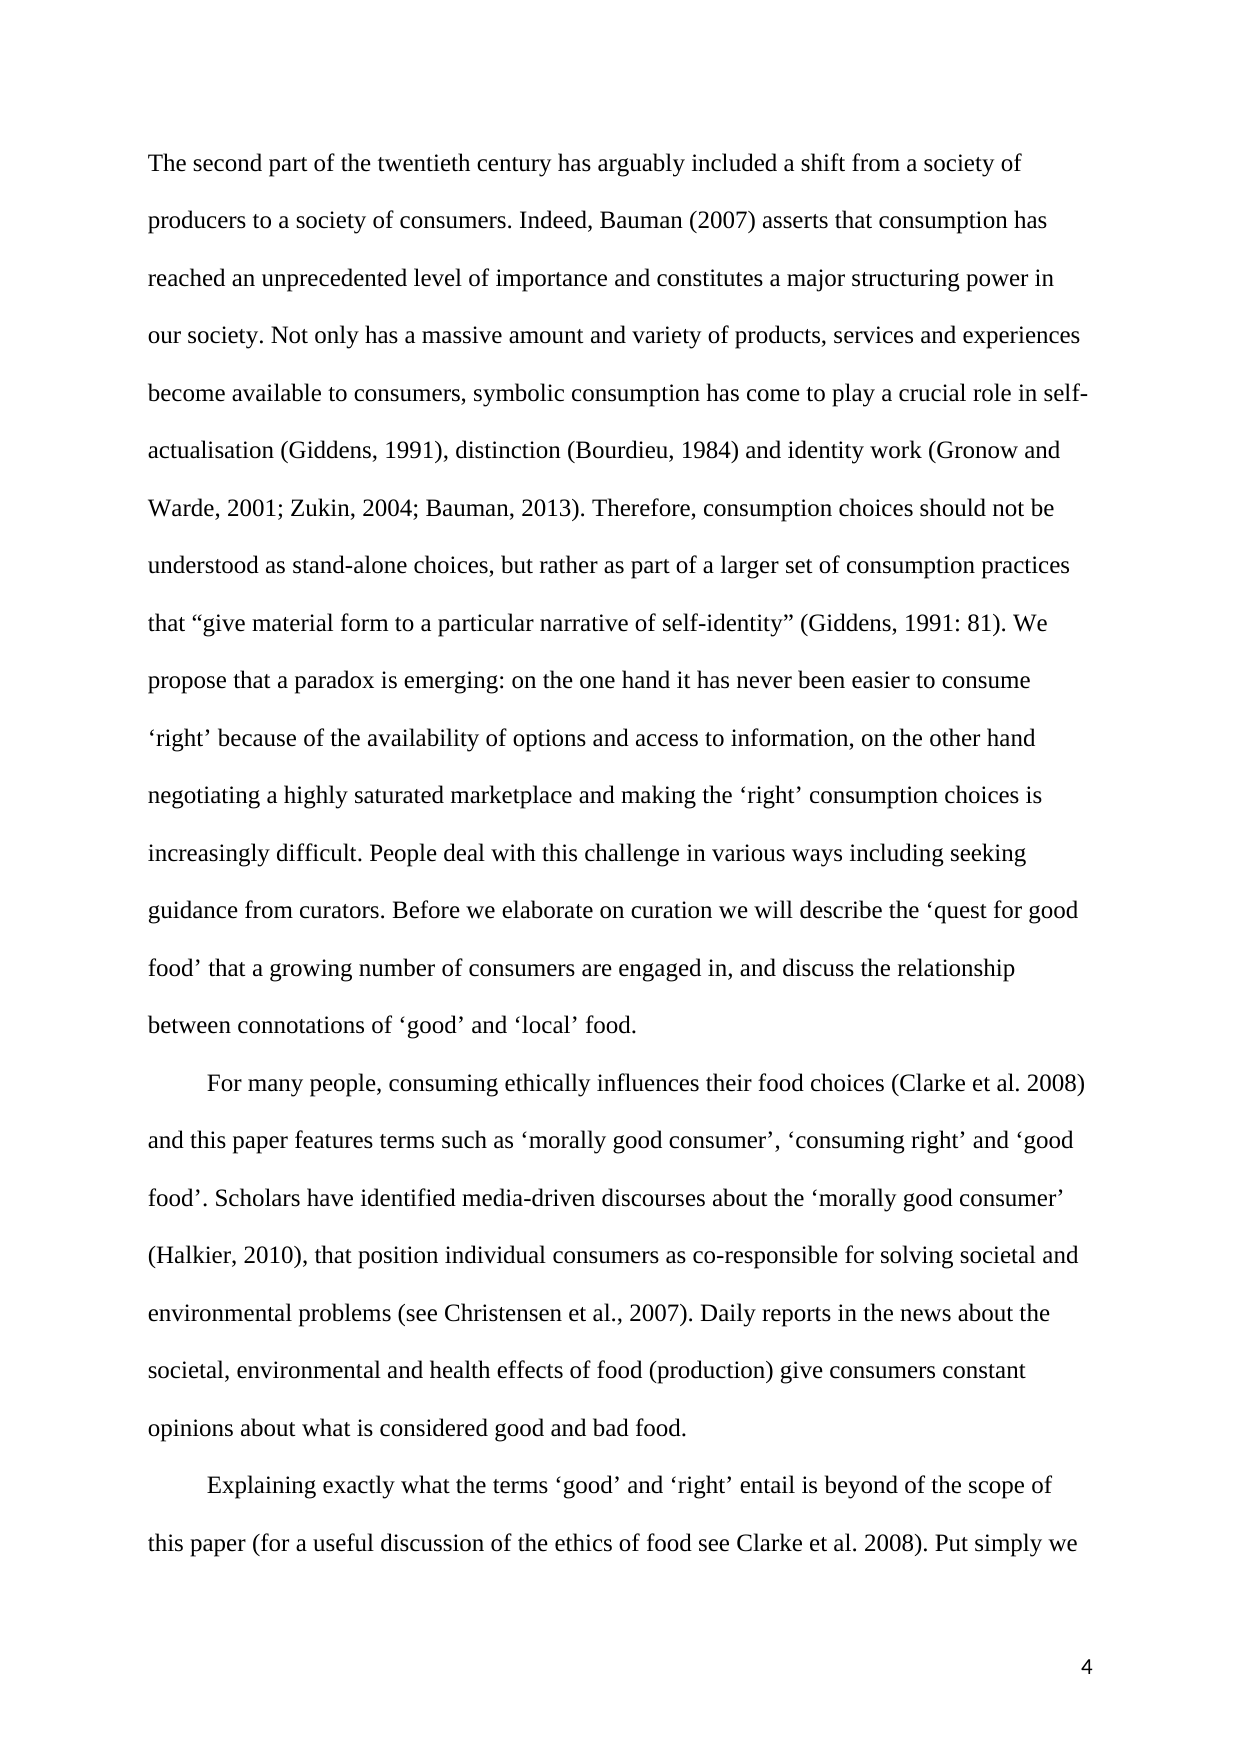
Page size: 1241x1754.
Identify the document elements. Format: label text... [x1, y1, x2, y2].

text The second part of the twentieth century has arguably included a shift from a society of producers to a society of consumers. Indeed, Bauman (2007) asserts that consumption has reached an unprecedented level of importance and constitutes a major structuring power in our society. Not only has a massive amount and variety of products, services and experiences become available to consumers, symbolic consumption has come to play a crucial role in self-actualisation (Giddens, 1991), distinction (Bourdieu, 1984) and identity work (Gronow and Warde, 2001; Zukin, 2004; Bauman, 2013). Therefore, consumption choices should not be understood as stand-alone choices, but rather as part of a larger set of consumption practices that “give material form to a particular narrative of self-identity” (Giddens, 1991: 81). We propose that a paradox is emerging: on the one hand it has never been easier to consume ‘right’ because of the availability of options and access to information, on the other hand negotiating a highly saturated marketplace and making the ‘right’ consumption choices is increasingly difficult. People deal with this challenge in various ways including seeking guidance from curators. Before we elaborate on curation we will describe the ‘quest for good food’ that a growing number of consumers are engaged in, and discuss the relationship between connotations of ‘good’ and ‘local’ food. [148, 148, 1093, 1039]
text For many people, consuming ethically influences their food choices (Clarke et al. 2008) and this paper features terms such as ‘morally good consumer’, ‘consuming right’ and ‘good food’. Scholars have identified media-driven discourses about the ‘morally good consumer’ (Halkier, 2010), that position individual consumers as co-responsible for solving societal and environmental problems (see Christensen et al., 2007). Daily reports in the news about the societal, environmental and health effects of food (production) give consumers constant opinions about what is considered good and bad food. [148, 1068, 1093, 1441]
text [148, 1470, 1093, 1556]
